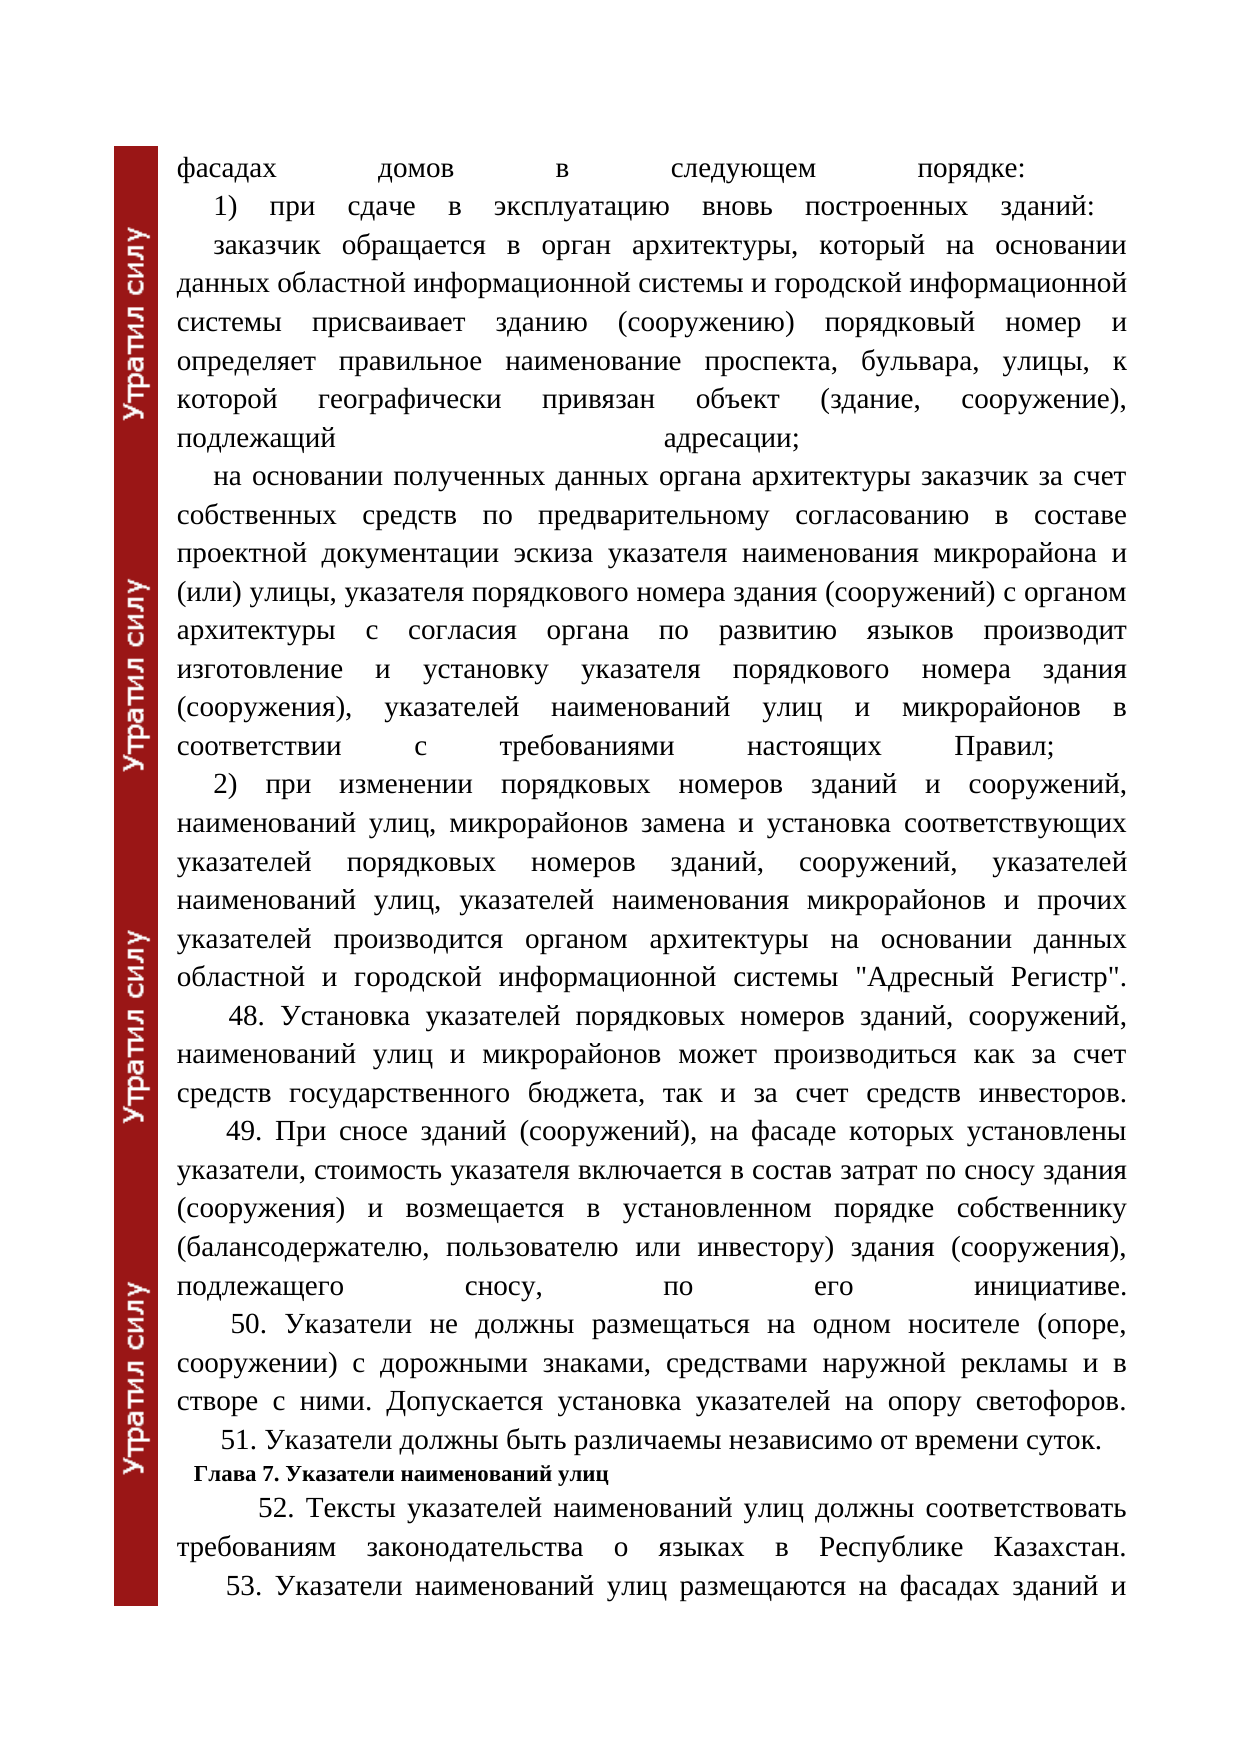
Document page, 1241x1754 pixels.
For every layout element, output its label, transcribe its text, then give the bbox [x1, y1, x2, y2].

picture [114, 146, 158, 150]
picture [114, 1455, 158, 1460]
picture [114, 1487, 158, 1491]
text Глава 7. Указатели наименований улиц [112, 1460, 1128, 1487]
picture [114, 1601, 158, 1606]
